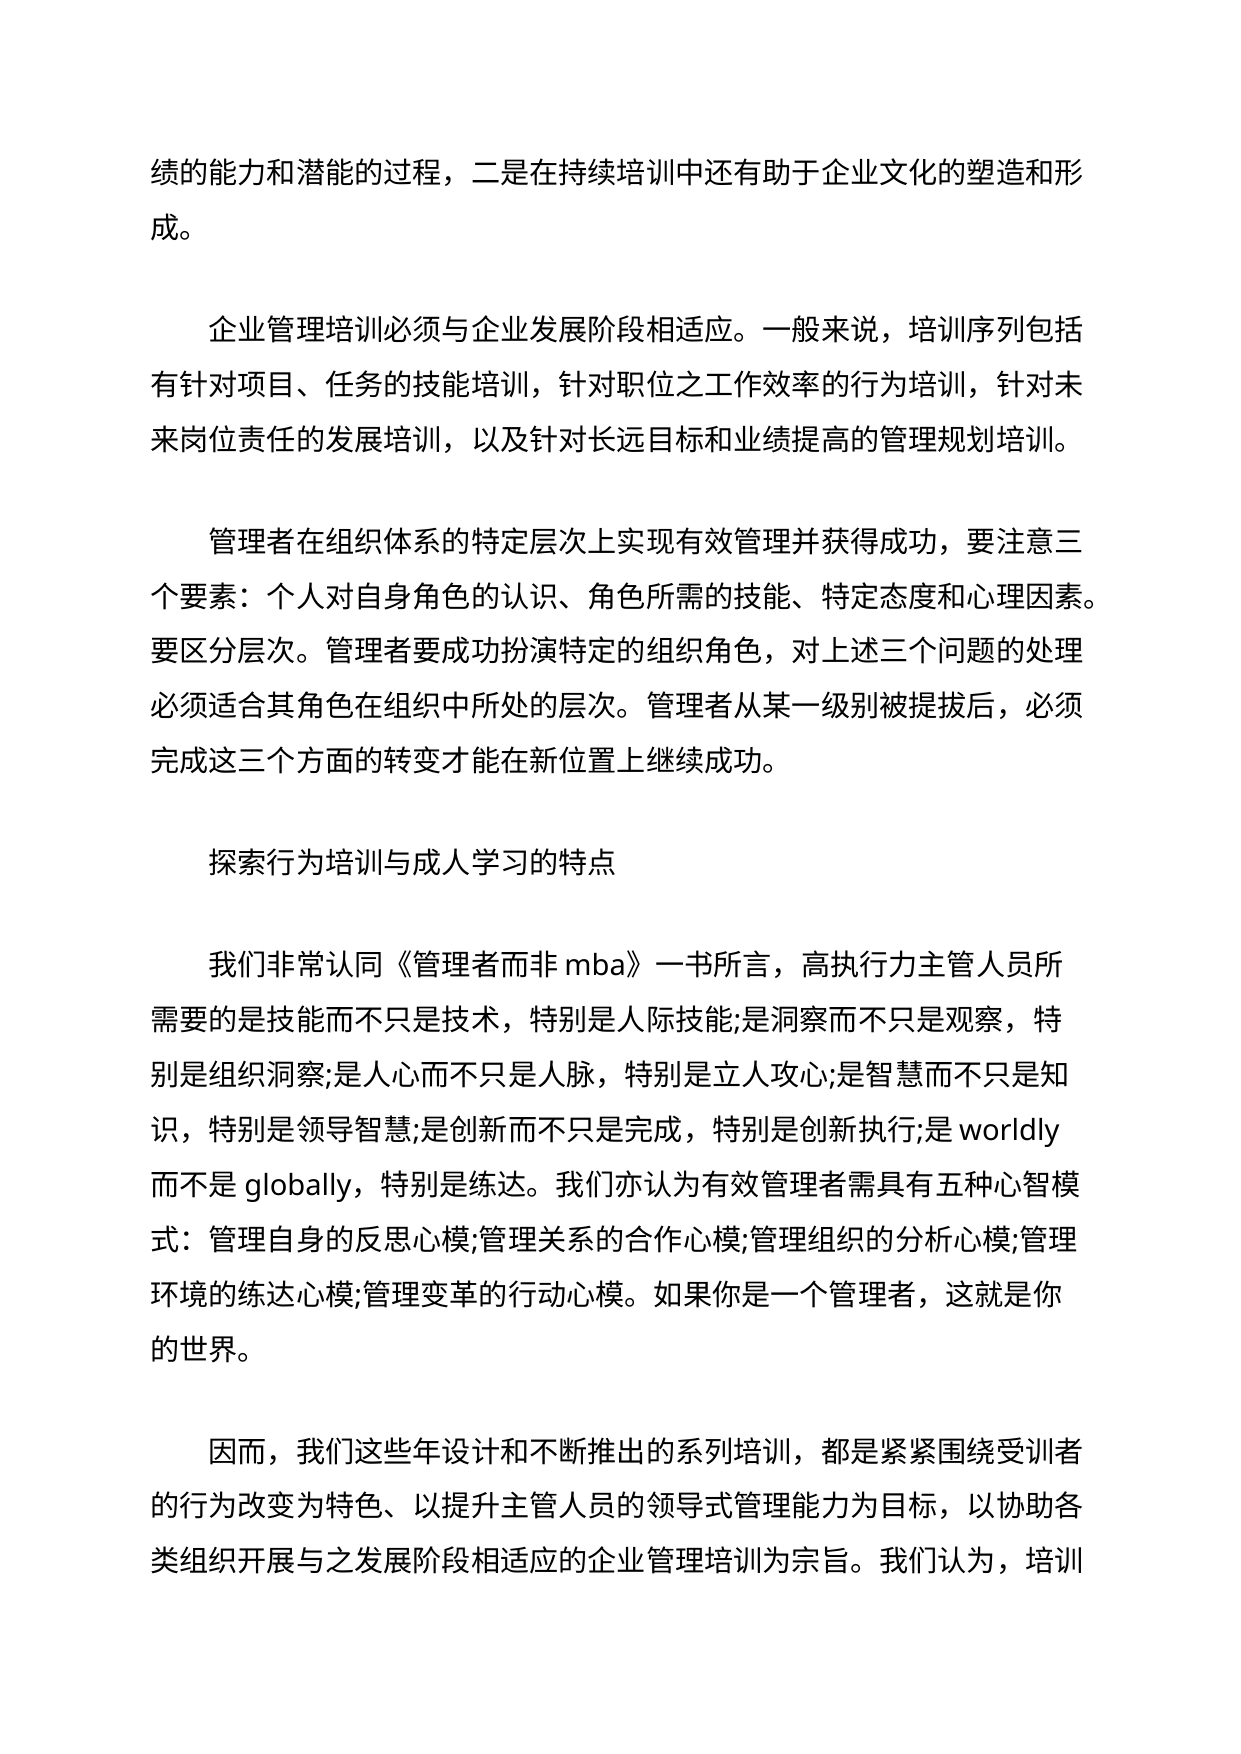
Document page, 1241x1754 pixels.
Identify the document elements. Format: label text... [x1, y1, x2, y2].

text 企业管理培训必须与企业发展阶段相适应。一般来说，培训序列包括有针对项目、任务的技能培训，针对职位之工作效率的行为培训，针对未来岗位责任的发展培训，以及针对长远目标和业绩提高的管理规划培训。 [150, 307, 1090, 459]
text 探索行为培训与成人学习的特点 [150, 839, 1090, 882]
text 我们非常认同《管理者而非mba》一书所言，高执行力主管人员所需要的是技能而不只是技术，特别是人际技能;是洞察而不只是观察，特别是组织洞察;是人心而不只是人脉，特别是立人攻心;是智慧而不只是知识，特别是领导智慧;是创新而不只是完成，特别是创新执行;是worldly而不是 globally，特别是练达。我们亦认为有效管理者需具有五种心智模式：管理自身的反思心模;管理关系的合作心模;管理组织的分析心模;管理环境的练达心模;管理变革的行动心模。如果你是一个管理者，这就是你的世界。 [150, 941, 1090, 1369]
text 管理者在组织体系的特定层次上实现有效管理并获得成功，要注意三个要素：个人对自身角色的认识、角色所需的技能、特定态度和心理因素。要区分层次。管理者要成功扮演特定的组织角色，对上述三个问题的处理必须适合其角色在组织中所处的层次。管理者从某一级别被提拔后，必须完成这三个方面的转变才能在新位置上继续成功。 [150, 518, 1090, 780]
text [150, 1428, 1090, 1580]
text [150, 150, 1090, 247]
